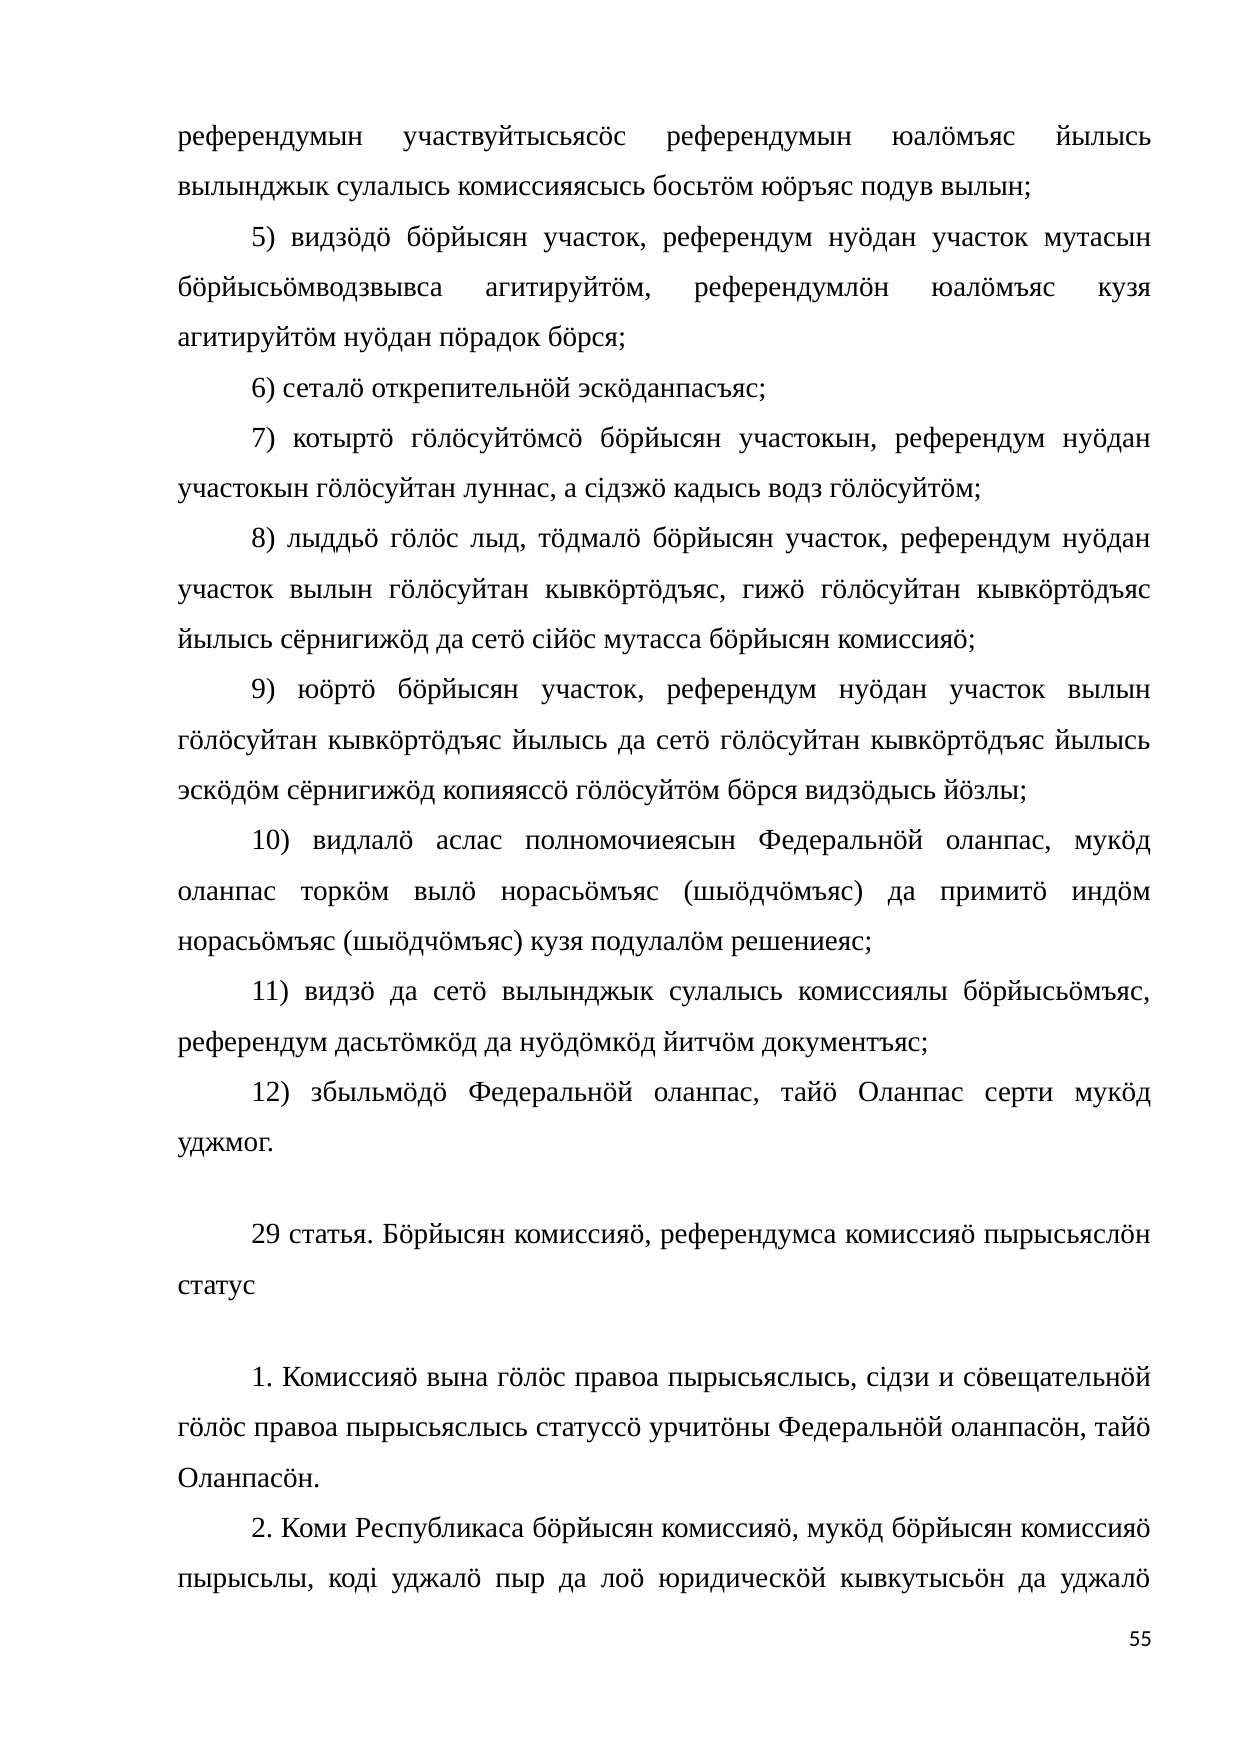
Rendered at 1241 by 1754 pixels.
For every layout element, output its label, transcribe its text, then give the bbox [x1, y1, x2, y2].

text 12) збыльмӧдӧ Федеральнӧй оланпас, тайӧ Оланпас серти мукӧд уджмог. [177, 1074, 1152, 1158]
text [177, 1510, 1152, 1594]
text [177, 118, 1152, 202]
text 5) видзӧдӧ бӧрйысян участок, референдум нуӧдан участок мутасын бӧрйысьӧмводзвывса агитируйтӧм, референдумлӧн юалӧмъяс кузя агитируйтӧм нуӧдан пӧрадок бӧрся; [177, 219, 1152, 353]
text 7) котыртӧ гӧлӧсуйтӧмсӧ бӧрйысян участокын, референдум нуӧдан участокын гӧлӧсуйтан луннас, а сідзжӧ кадысь водз гӧлӧсуйтӧм; [177, 420, 1152, 504]
text 10) видлалӧ аслас полномочиеясын Федеральнӧй оланпас, мукӧд оланпас торкӧм вылӧ норасьӧмъяс (шыӧдчӧмъяс) да примитӧ индӧм норасьӧмъяс (шыӧдчӧмъяс) кузя подулалӧм решениеяс; [177, 822, 1152, 957]
text 1. Комиссияӧ вына гӧлӧс правоа пырысьяслысь, сідзи и сӧвещательнӧй гӧлӧс правоа пырысьяслысь статуссӧ урчитӧны Федеральнӧй оланпасӧн, тайӧ Оланпасӧн. [177, 1359, 1152, 1493]
text 29 статья. Бӧрйысян комиссияӧ, референдумса комиссияӧ пырысьяслӧн статус [177, 1217, 1152, 1301]
text 6) сеталӧ открепительнӧй эскӧданпасъяс; [177, 370, 1152, 403]
text 8) лыддьӧ гӧлӧс лыд, тӧдмалӧ бӧрйысян участок, референдум нуӧдан участок вылын гӧлӧсуйтан кывкӧртӧдъяс, гижӧ гӧлӧсуйтан кывкӧртӧдъяс йылысь сёрнигижӧд да сетӧ сійӧс мутасса бӧрйысян комиссияӧ; [177, 521, 1152, 655]
text 9) юӧртӧ бӧрйысян участок, референдум нуӧдан участок вылын гӧлӧсуйтан кывкӧртӧдъяс йылысь да сетӧ гӧлӧсуйтан кывкӧртӧдъяс йылысь эскӧдӧм сёрнигижӧд копияяссӧ гӧлӧсуйтӧм бӧрся видзӧдысь йӧзлы; [177, 672, 1152, 806]
text 11) видзӧ да сетӧ вылынджык сулалысь комиссиялы бӧрйысьӧмъяс, референдум дасьтӧмкӧд да нуӧдӧмкӧд йитчӧм документъяс; [177, 973, 1152, 1057]
